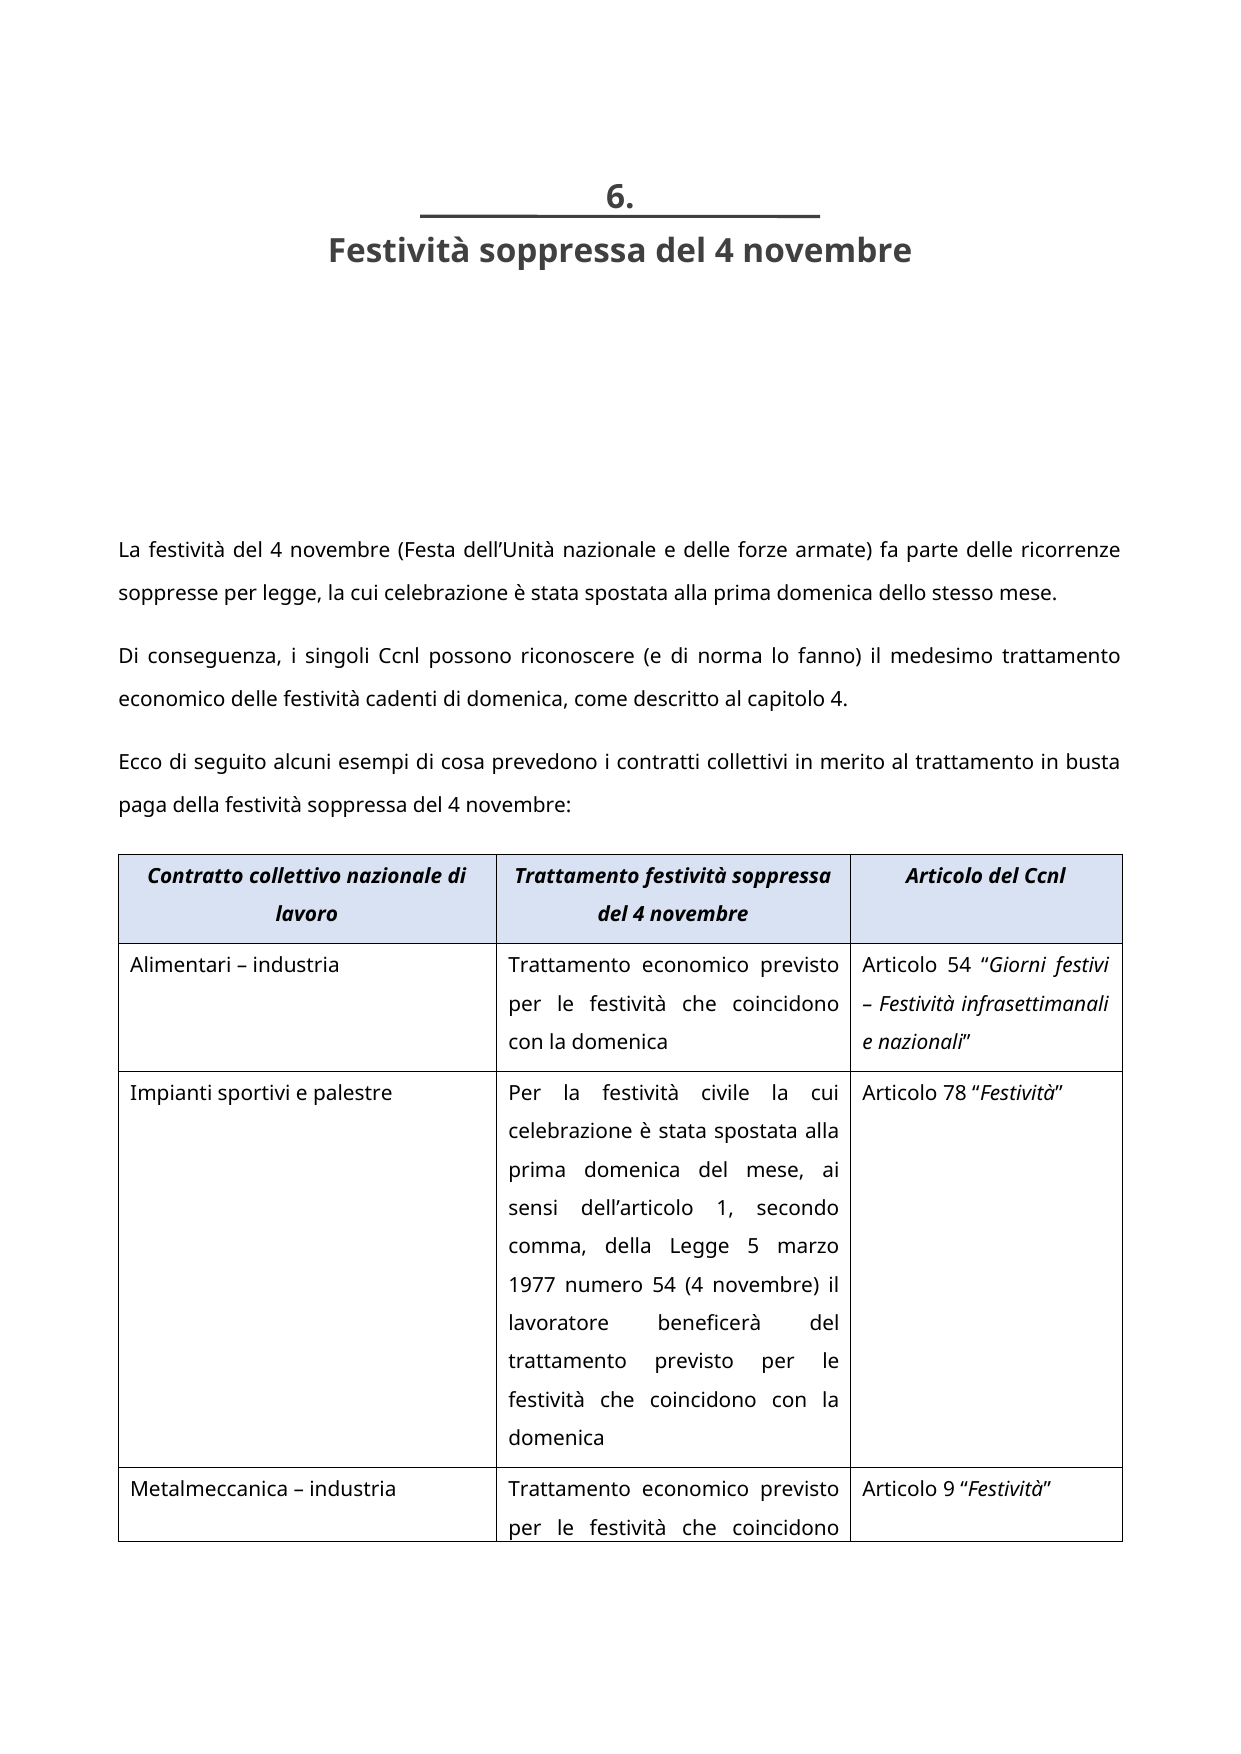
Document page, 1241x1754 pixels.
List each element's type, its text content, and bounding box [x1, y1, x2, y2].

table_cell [851, 1468, 1122, 1541]
table_cell Per la festività civile la cui celebrazione è stata spostata alla prima domenica del mese, ai sensi dell’articolo 1, secondo comma, della Legge 5 marzo 1977 numero 54 (4 novembre) il lavoratore beneficerà del trattamento previsto per le festività che coincidono con la domenica [497, 1072, 850, 1467]
table_cell Alimentari – industria [119, 944, 496, 1071]
text Di conseguenza, i singoli Ccnl possono riconoscere (e di norma lo fanno) il medesimo trattamento economico delle festività cadenti di domenica, come descritto al capitolo 4. [118, 641, 1122, 712]
table_header Articolo del Ccnl [851, 855, 1122, 943]
table_cell Articolo 54 “Giorni festivi – Festività infrasettimanali e nazionali” [851, 944, 1122, 1071]
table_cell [497, 1468, 850, 1541]
table_cell Articolo 78 “Festività” [851, 1072, 1122, 1467]
table_cell Trattamento economico previsto per le festività che coincidono con la domenica [497, 944, 850, 1071]
subtitle 6. Festività soppressa del 4 novembre [118, 173, 1122, 273]
table_header Contratto collettivo nazionale di lavoro [119, 855, 496, 943]
table_cell Impianti sportivi e palestre [119, 1072, 496, 1467]
text La festività del 4 novembre (Festa dell’Unità nazionale e delle forze armate) fa parte delle ricorrenze soppresse per legge, la cui celebrazione è stata spostata alla prima domenica dello stesso mese. [118, 535, 1122, 606]
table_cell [119, 1468, 496, 1541]
table_header Trattamento festività soppressa del 4 novembre [497, 855, 850, 943]
text Ecco di seguito alcuni esempi di cosa prevedono i contratti collettivi in merito al trattamento in busta paga della festività soppressa del 4 novembre: [118, 747, 1122, 818]
